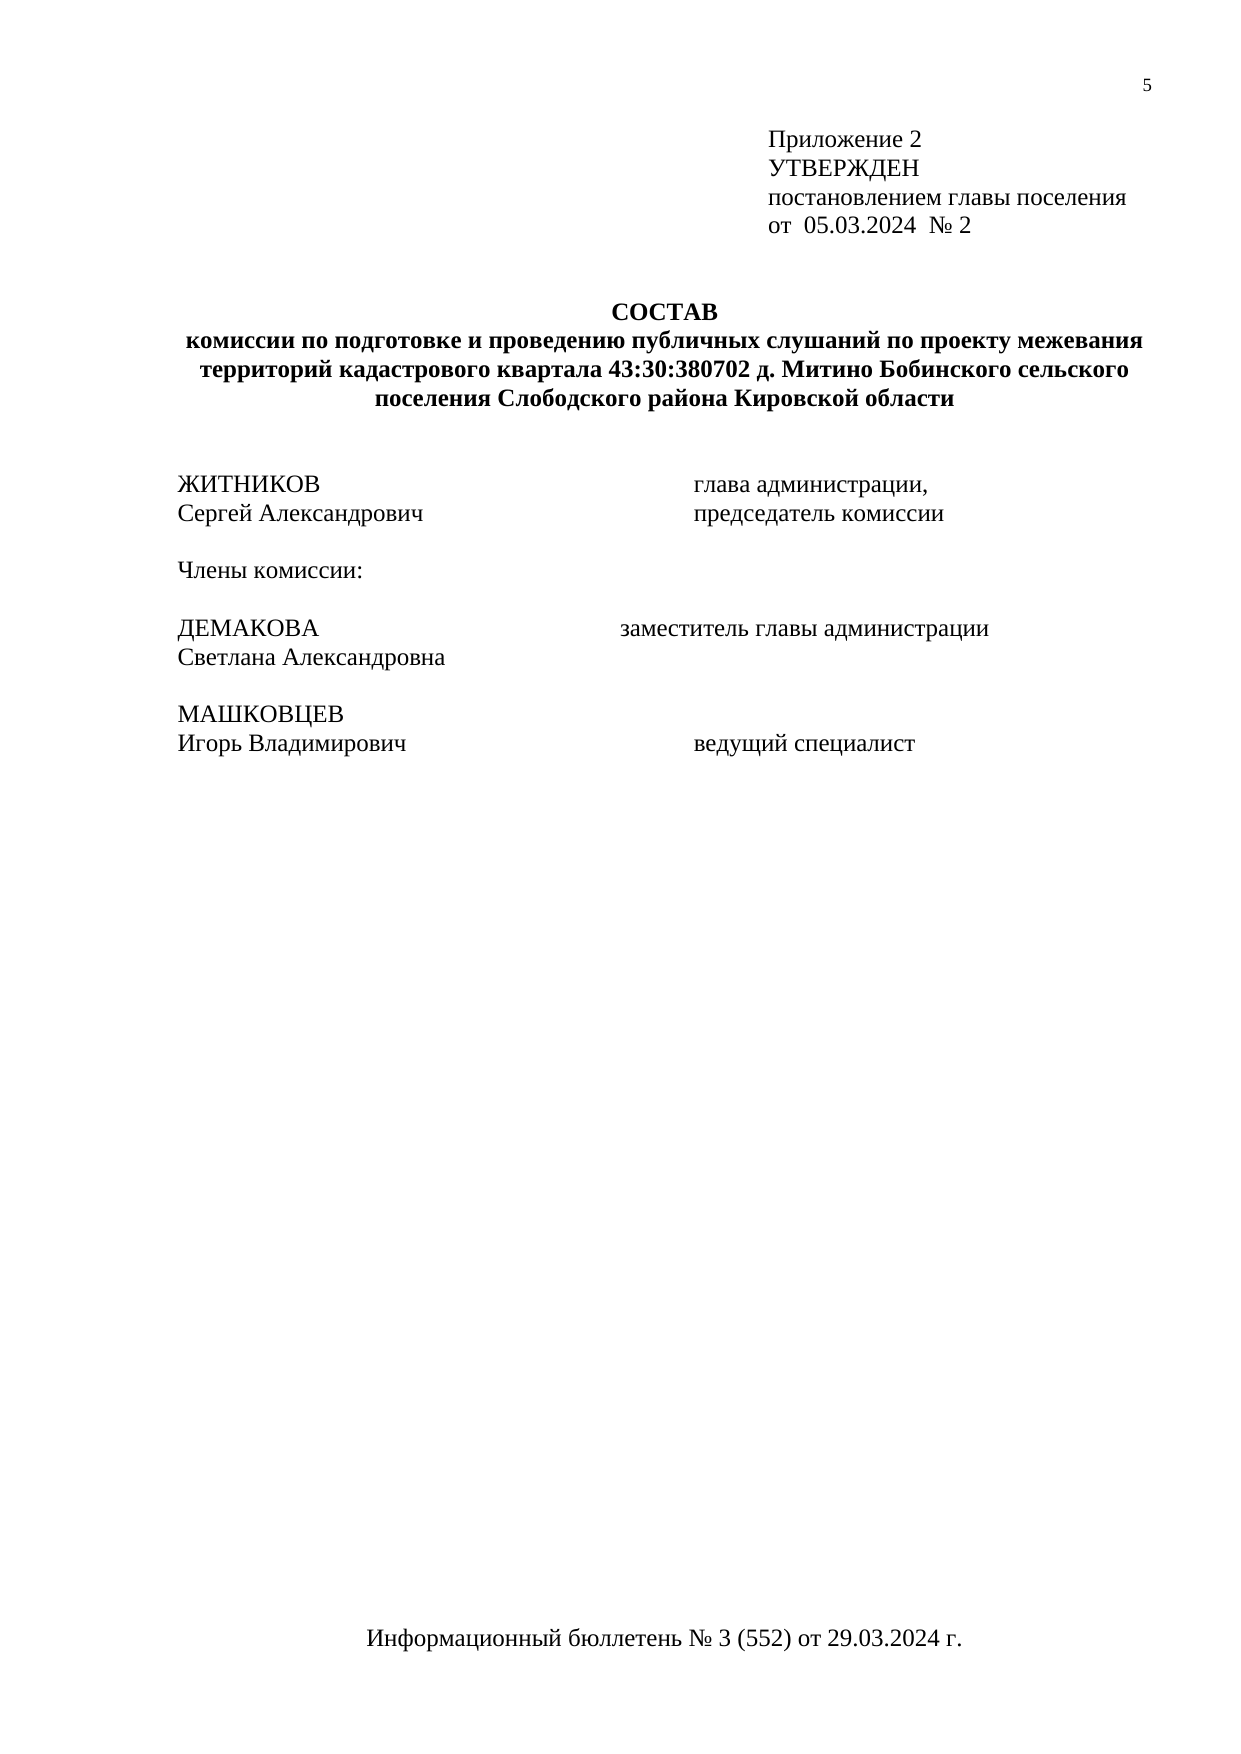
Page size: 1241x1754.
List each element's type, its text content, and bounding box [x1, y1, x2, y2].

text Приложение 2 [177, 124, 1152, 153]
text от 05.03.2024 № 2 [768, 210, 1152, 239]
text Светлана Александровна [177, 642, 1152, 670]
text МАШКОВЦЕВ [177, 699, 1152, 728]
text Члены комиссии: [177, 555, 1152, 584]
text УТВЕРЖДЕН [177, 153, 1152, 182]
text постановлением главы поселения [768, 182, 1152, 210]
text ДЕМАКОВА заместитель главы администрации [177, 613, 1152, 642]
text Игорь Владимирович ведущий специалист [177, 728, 1152, 757]
text комиссии по подготовке и проведению публичных слушаний по проекту межевания территорий кадастрового квартала 43:30:380702 д. Митино Бобинского сельского поселения Слободского района Кировской области [177, 325, 1152, 412]
text ЖИТНИКОВ глава администрации, [177, 469, 1152, 498]
text Сергей Александрович председатель комиссии [177, 498, 1152, 527]
text СОСТАВ [177, 297, 1152, 325]
